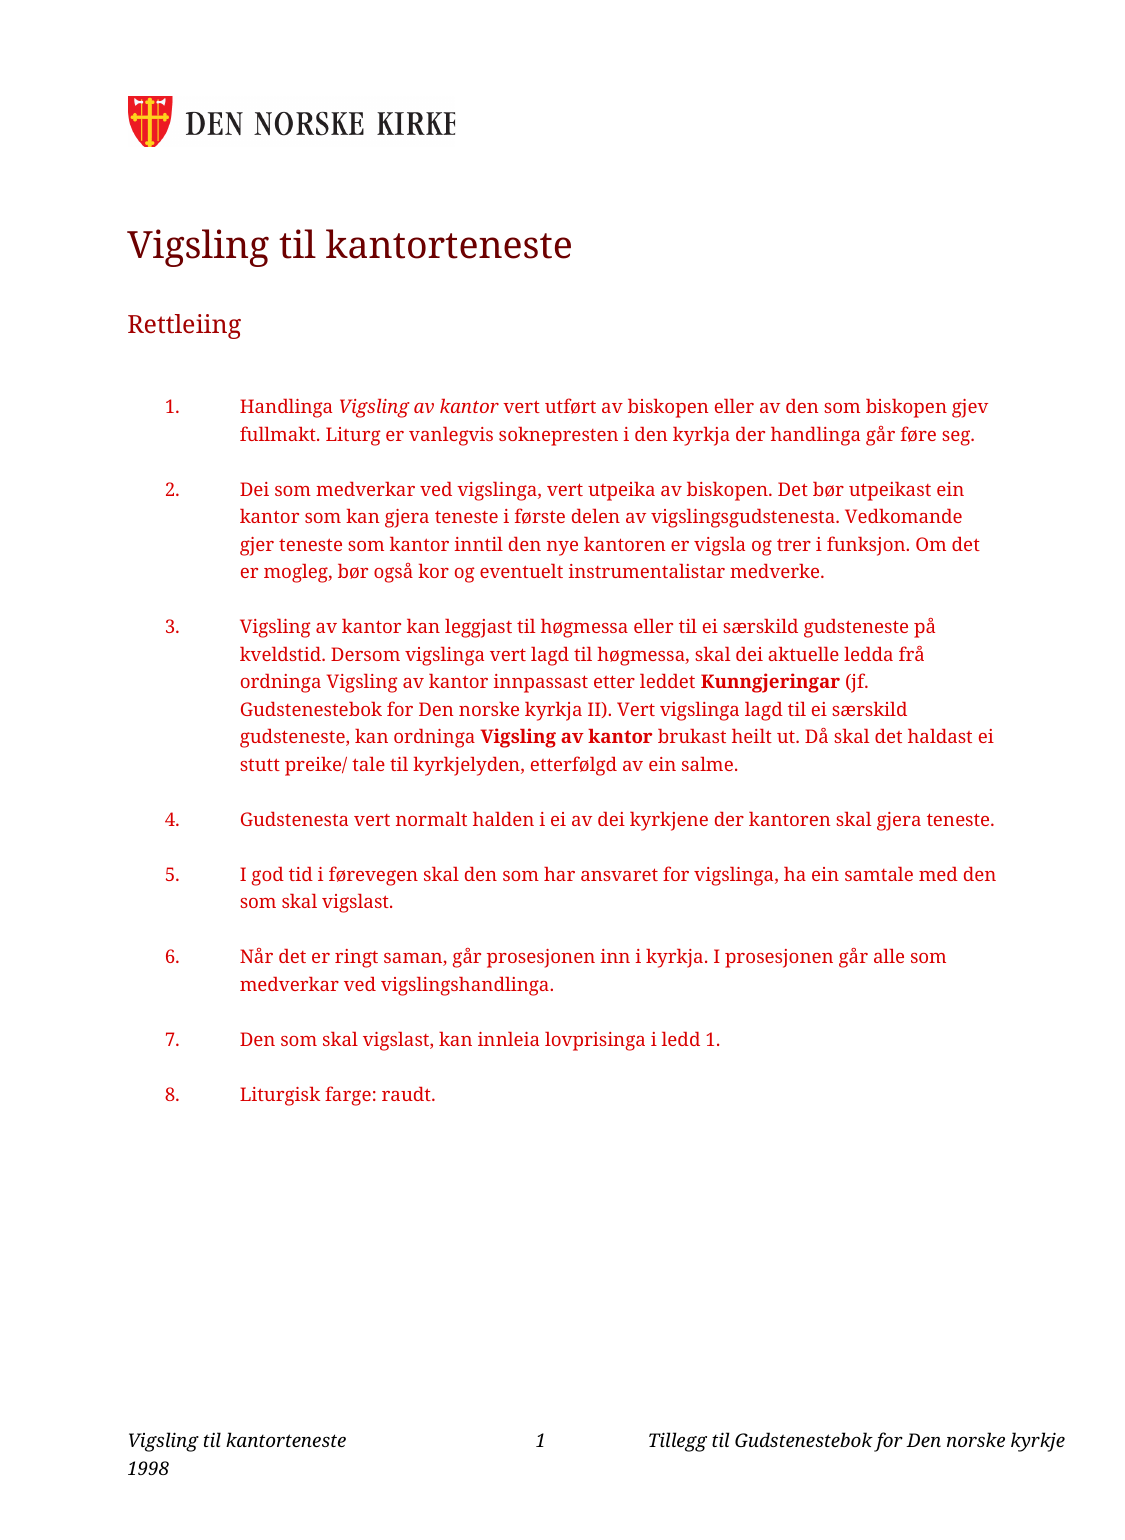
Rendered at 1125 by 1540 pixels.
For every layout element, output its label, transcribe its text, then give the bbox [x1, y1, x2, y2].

subtitle Rettleiing [127, 307, 998, 341]
list Dei som medverkar ved vigslinga, vert utpeika av biskopen. Det bør utpeikast ein kantor som kan gjera teneste i første delen av vigslingsgudstenesta. Vedkomande gjer teneste som kantor inntil den nye kantoren er vigsla og trer i funksjon. Om det er mogleg, bør også kor og eventuelt instrumentalistar medverke. [164, 476, 998, 584]
list Liturgisk farge: raudt. [164, 1081, 998, 1107]
subtitle Vigsling til kantorteneste [127, 219, 998, 270]
list Den som skal vigslast, kan innleia lovprisinga i ledd 1. [164, 1026, 998, 1052]
list I god tid i førevegen skal den som har ansvaret for vigslinga, ha ein samtale med den som skal vigslast. [164, 861, 998, 914]
list Når det er ringt saman, går prosesjonen inn i kyrkja. I prosesjonen går alle som medverkar ved vigslingshandlinga. [164, 944, 998, 997]
list Handlinga Vigsling av kantor vert utført av biskopen eller av den som biskopen gjev fullmakt. Liturg er vanlegvis soknepresten i den kyrkja der handlinga går føre seg. [164, 394, 998, 447]
list Gudstenesta vert normalt halden i ei av dei kyrkjene der kantoren skal gjera teneste. [164, 806, 998, 832]
list Vigsling av kantor kan leggjast til høgmessa eller til ei særskild gudsteneste på kveldstid. Dersom vigslinga vert lagd til høgmessa, skal dei aktuelle ledda frå ordninga Vigsling av kantor innpassast etter leddet Kunngjeringar (jf. Gudstenestebok for Den norske kyrkja II). Vert vigslinga lagd til ei særskild gudsteneste, kan ordninga Vigsling av kantor brukast heilt ut. Då skal det haldast ei stutt preike/ tale til kyrkjelyden, etterfølgd av ein salme. [164, 614, 998, 777]
picture [127, 96, 456, 147]
